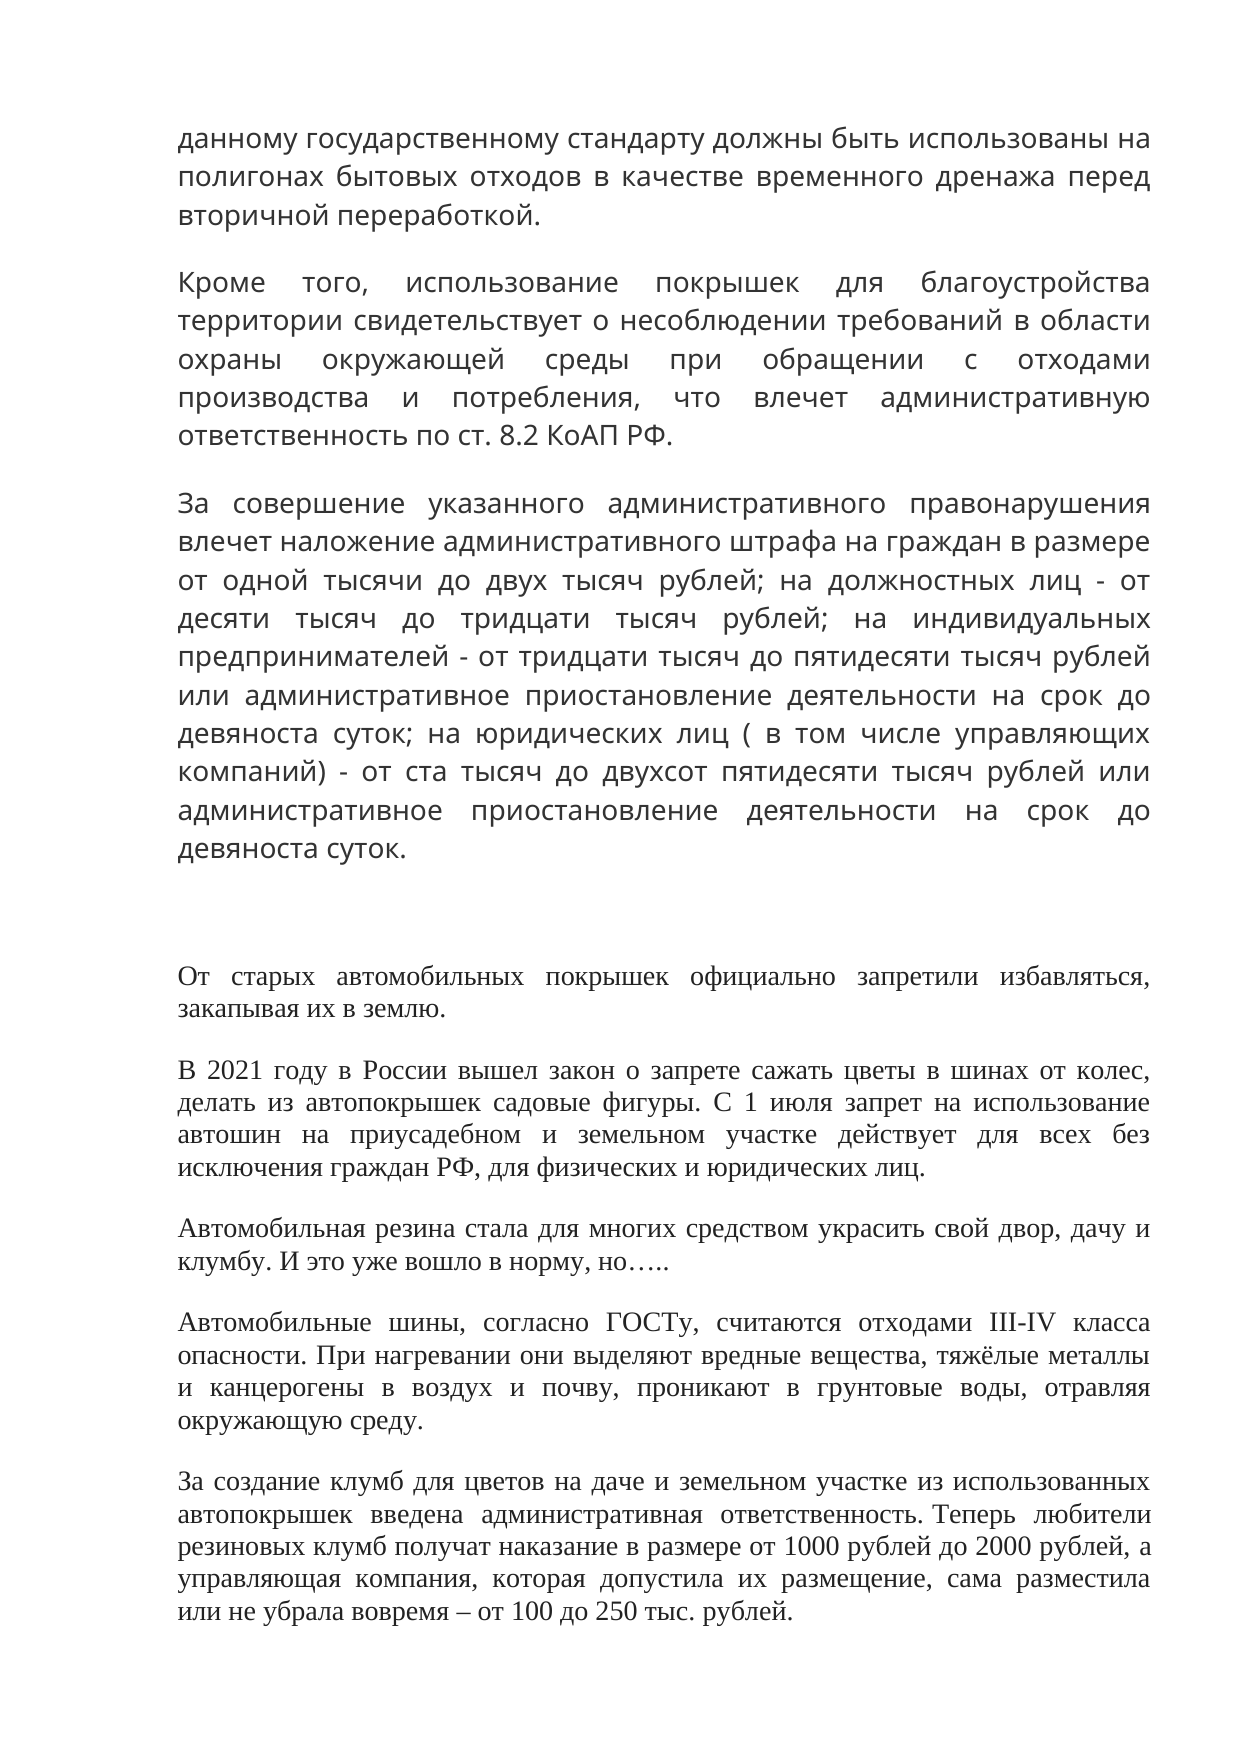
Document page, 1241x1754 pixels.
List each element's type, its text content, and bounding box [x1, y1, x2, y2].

text Автомобильная резина стала для многих средством украсить свой двор, дачу и клумбу. И это уже вошло в норму, но….. [177, 1212, 1152, 1276]
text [177, 118, 1152, 233]
text Автомобильные шины, согласно ГОСТу, считаются отходами III-IV класса опасности. При нагревании они выделяют вредные вещества, тяжёлые металлы и канцерогены в воздух и почву, проникают в грунтовые воды, отравляя окружающую среду. [177, 1306, 1152, 1435]
text За совершение указанного административного правонарушения влечет наложение административного штрафа на граждан в размере от одной тысячи до двух тысяч рублей; на должностных лиц - от десяти тысяч до тридцати тысяч рублей; на индивидуальных предпринимателей - от тридцати тысяч до пятидесяти тысяч рублей или административное приостановление деятельности на срок до девяноста суток; на юридических лиц ( в том числе управляющих компаний) - от ста тысяч до двухсот пятидесяти тысяч рублей или административное приостановление деятельности на срок до девяноста суток. [177, 483, 1152, 866]
text За создание клумб для цветов на даче и земельном участке из использованных автопокрышек введена административная ответственность. Теперь любители резиновых клумб получат наказание в размере от 1000 рублей до 2000 рублей, а управляющая компания, которая допустила их размещение, сама разместила или не убрала вовремя – от 100 до 250 тыс. рублей. [177, 1464, 1152, 1626]
text От старых автомобильных покрышек официально запретили избавляться, закапывая их в землю. [177, 959, 1152, 1024]
text В 2021 году в России вышел закон о запрете сажать цветы в шинах от колес, делать из автопокрышек садовые фигуры. С 1 июля запрет на использование автошин на приусадебном и земельном участке действует для всех без исключения граждан РФ, для физических и юридических лиц. [177, 1053, 1152, 1182]
text Кроме того, использование покрышек для благоустройства территории свидетельствует о несоблюдении требований в области охраны окружающей среды при обращении с отходами производства и потребления, что влечет административную ответственность по ст. 8.2 КоАП РФ. [177, 262, 1152, 454]
